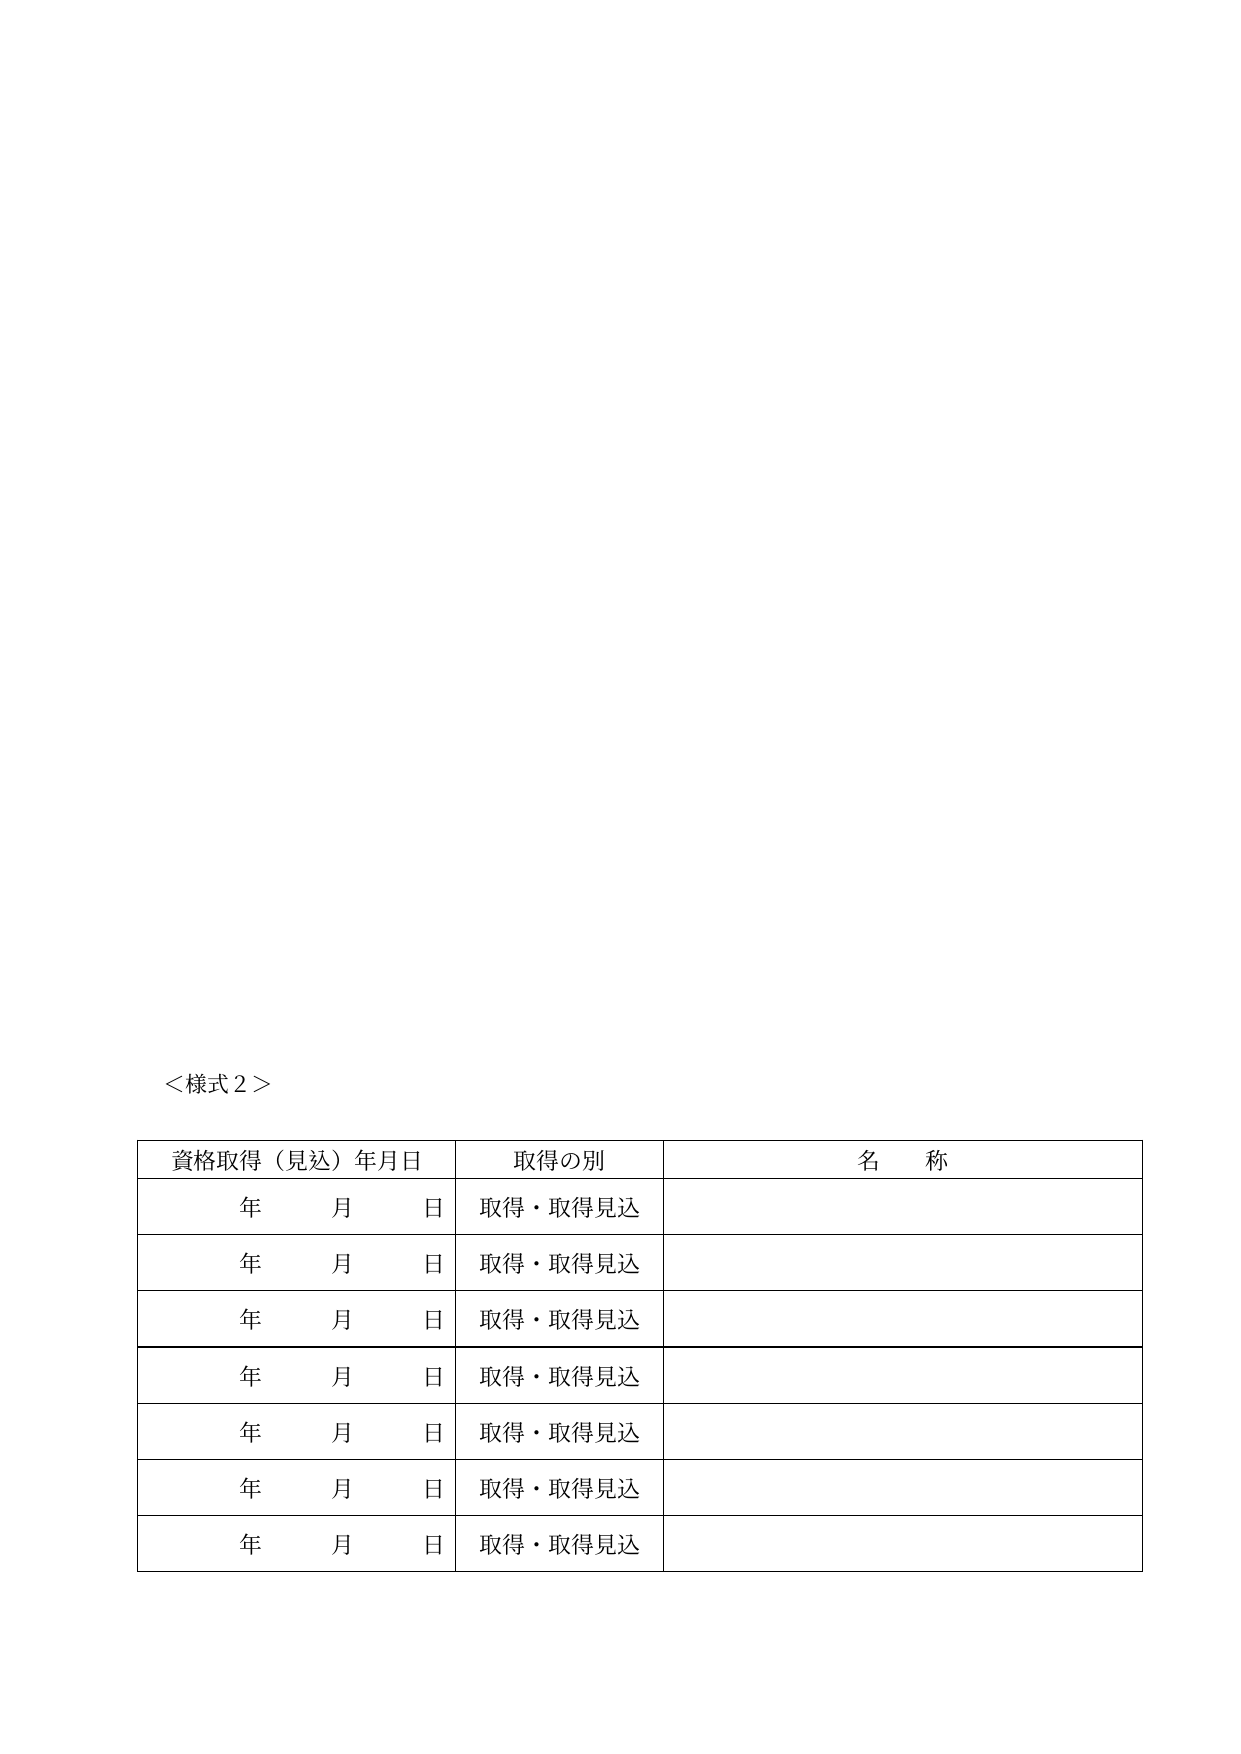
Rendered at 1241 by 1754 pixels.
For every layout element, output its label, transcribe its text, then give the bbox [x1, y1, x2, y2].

table_cell 年 月 日 [138, 1179, 455, 1234]
table_cell [664, 1404, 1142, 1459]
table_cell [664, 1235, 1142, 1290]
table_cell 年 月 日 [138, 1235, 455, 1290]
table_cell 年 月 日 [138, 1460, 455, 1515]
table_cell 年 月 日 [138, 1516, 455, 1571]
table_cell 年 月 日 [138, 1404, 455, 1459]
table_cell [664, 1291, 1142, 1346]
table_header 名 称 [664, 1141, 1142, 1178]
table_header 取得の別 [456, 1141, 663, 1178]
table_cell [664, 1348, 1142, 1403]
table_cell 取得・取得見込 [456, 1179, 663, 1234]
table_cell 取得・取得見込 [456, 1460, 663, 1515]
table_cell 取得・取得見込 [456, 1404, 663, 1459]
table_cell [664, 1179, 1142, 1234]
table_cell 取得・取得見込 [456, 1516, 663, 1571]
table_cell 取得・取得見込 [456, 1348, 663, 1403]
table_cell 年 月 日 [138, 1348, 455, 1403]
table_cell 取得・取得見込 [456, 1291, 663, 1346]
table_cell 年 月 日 [138, 1291, 455, 1346]
table_cell 取得・取得見込 [456, 1235, 663, 1290]
text ＜様式２＞ [153, 1064, 1077, 1102]
table_cell [664, 1460, 1142, 1515]
table_cell [664, 1516, 1142, 1571]
table_header 資格取得（見込）年月日 [138, 1141, 455, 1178]
